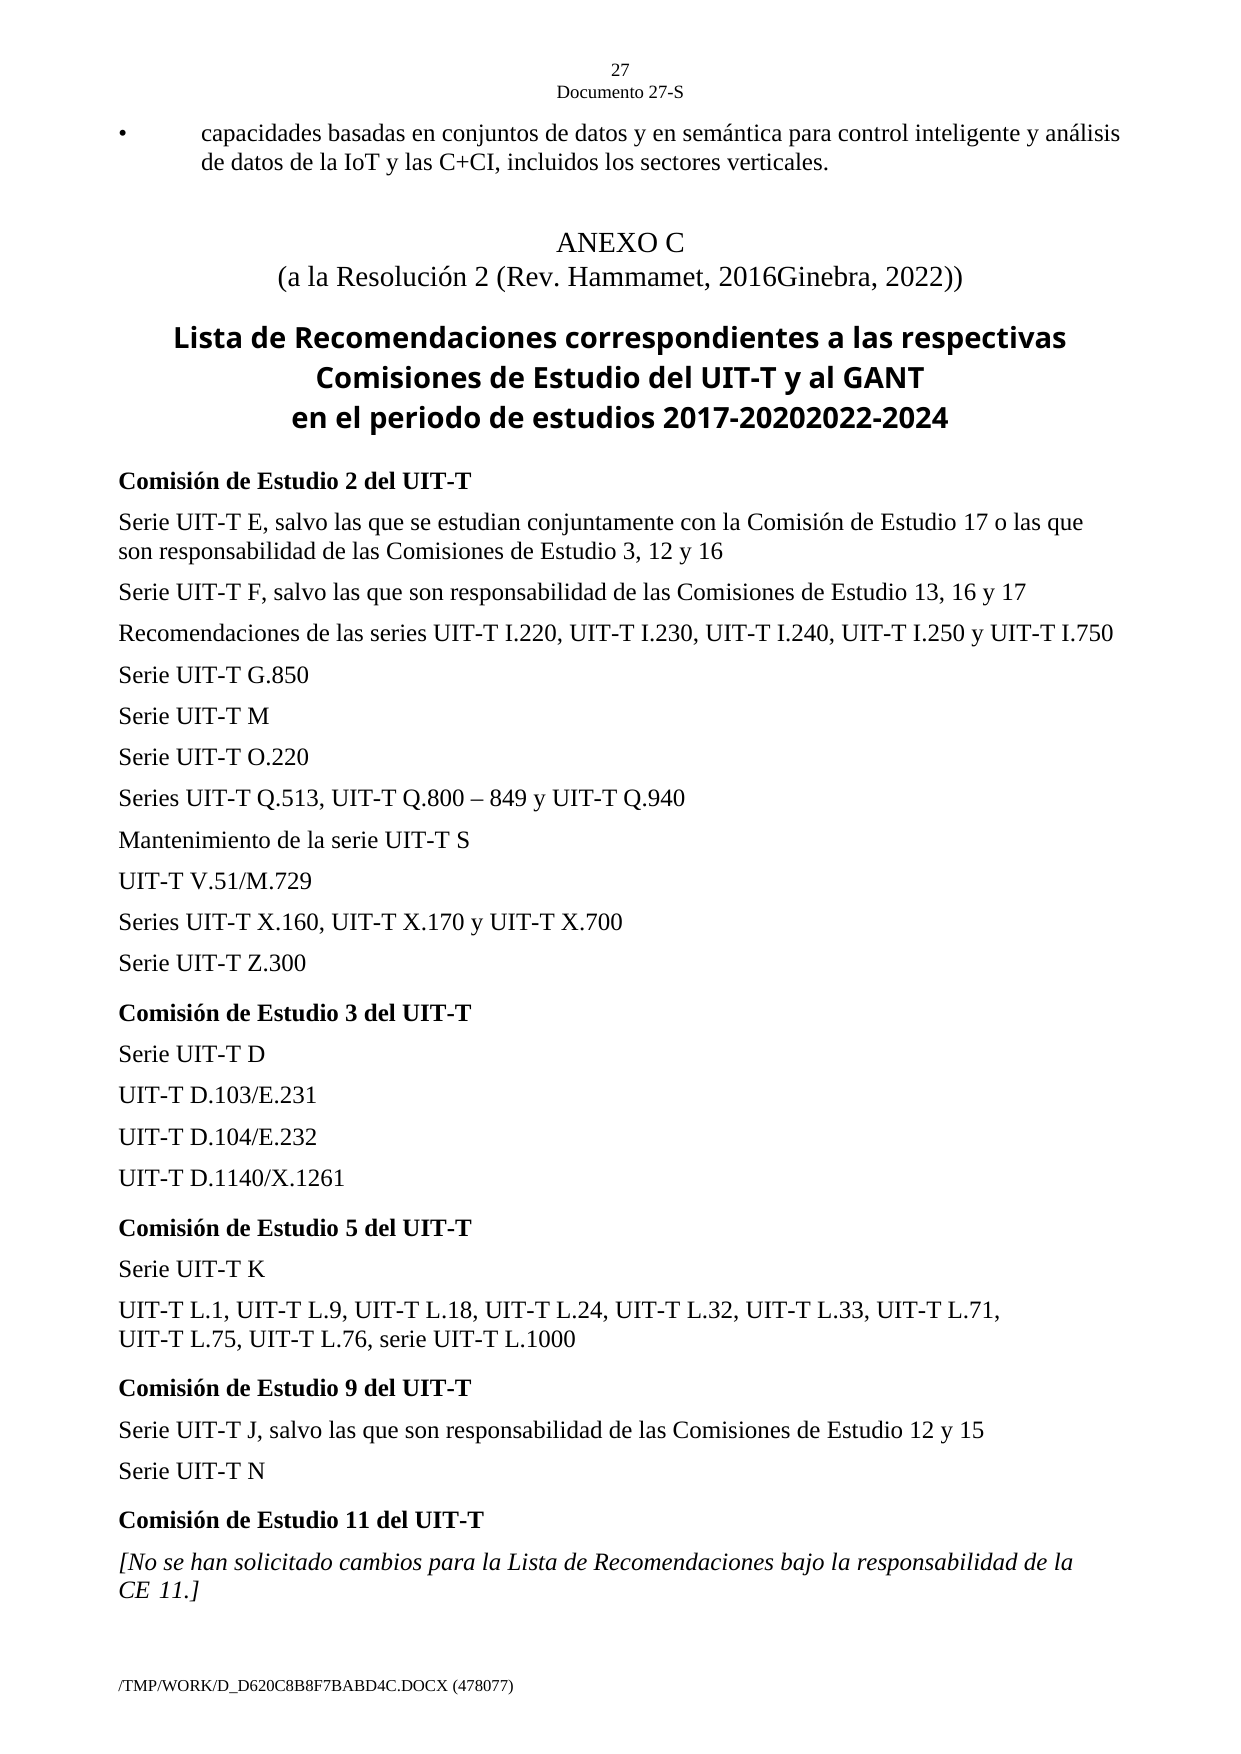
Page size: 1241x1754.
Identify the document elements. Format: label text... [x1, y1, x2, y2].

title Lista de Recomendaciones correspondientes a las respectivas Comisiones de Estudio del UIT-T y al GANT en el periodo de estudios [118, 318, 1122, 437]
text Serie UIT-T F, salvo las que son responsabilidad de las Comisiones de Estudio 13, 16 y 17 [118, 577, 1122, 606]
subtitle Comisión de Estudio 9 del UIT-T [118, 1373, 1122, 1402]
text Recomendaciones de las series UIT-T I.220, UIT-T I.230, UIT-T I.240, UIT-T I.250 y UIT-T I.750 [118, 618, 1122, 647]
text Series UIT-T Q.513, UIT-T Q.800 – 849 y UIT-T Q.940 [118, 783, 1122, 812]
text Series UIT-T X.160, UIT-T X.170 y UIT-T X.700 [118, 907, 1122, 936]
text Anexo C (a la Resolución 2 (Rev. )) [118, 226, 1122, 293]
text UIT-T V.51/M.729 [118, 866, 1122, 895]
text Serie UIT-T N [118, 1456, 1122, 1485]
text Serie UIT-T M [118, 701, 1122, 730]
text Serie UIT-T E, salvo las que se estudian conjuntamente con la Comisión de Estudio 17 o las que son responsabilidad de las Comisiones de Estudio 12 y 16 [118, 507, 1122, 565]
text Serie UIT-T D [118, 1039, 1122, 1068]
subtitle Comisión de Estudio 3 del UIT-T [118, 998, 1122, 1027]
subtitle Comisión de Estudio 11 del UIT-T [118, 1506, 1122, 1534]
text Serie UIT-T K [118, 1254, 1122, 1283]
text Serie UIT-T J, salvo las que son responsabilidad de las Comisiones de Estudio 12 y 15 [118, 1415, 1122, 1443]
text • la IoT y las C+CI. [118, 118, 1122, 176]
text Serie UIT-T Z.300 [118, 948, 1122, 977]
subtitle Comisión de Estudio 2 del UIT-T [118, 466, 1122, 495]
text Mantenimiento de la serie UIT-T S [118, 825, 1122, 853]
text Serie UIT-T G.850 [118, 660, 1122, 688]
subtitle Comisión de Estudio 5 del UIT-T [118, 1213, 1122, 1241]
text UIT-T L.1, UIT-T L.9, UIT-T L.18, UIT-T L.24, UIT-T L.32, UIT-T L.33, UIT-T L.71, UIT-T L.75, UIT-T L.76, serie UIT-T L.1000 [118, 1295, 1122, 1353]
text Serie UIT-T O.220 [118, 742, 1122, 771]
text [No se han solicitado cambios para la Lista de Recomendaciones bajo la responsabilidad de la CE 11.] [118, 1547, 1122, 1604]
